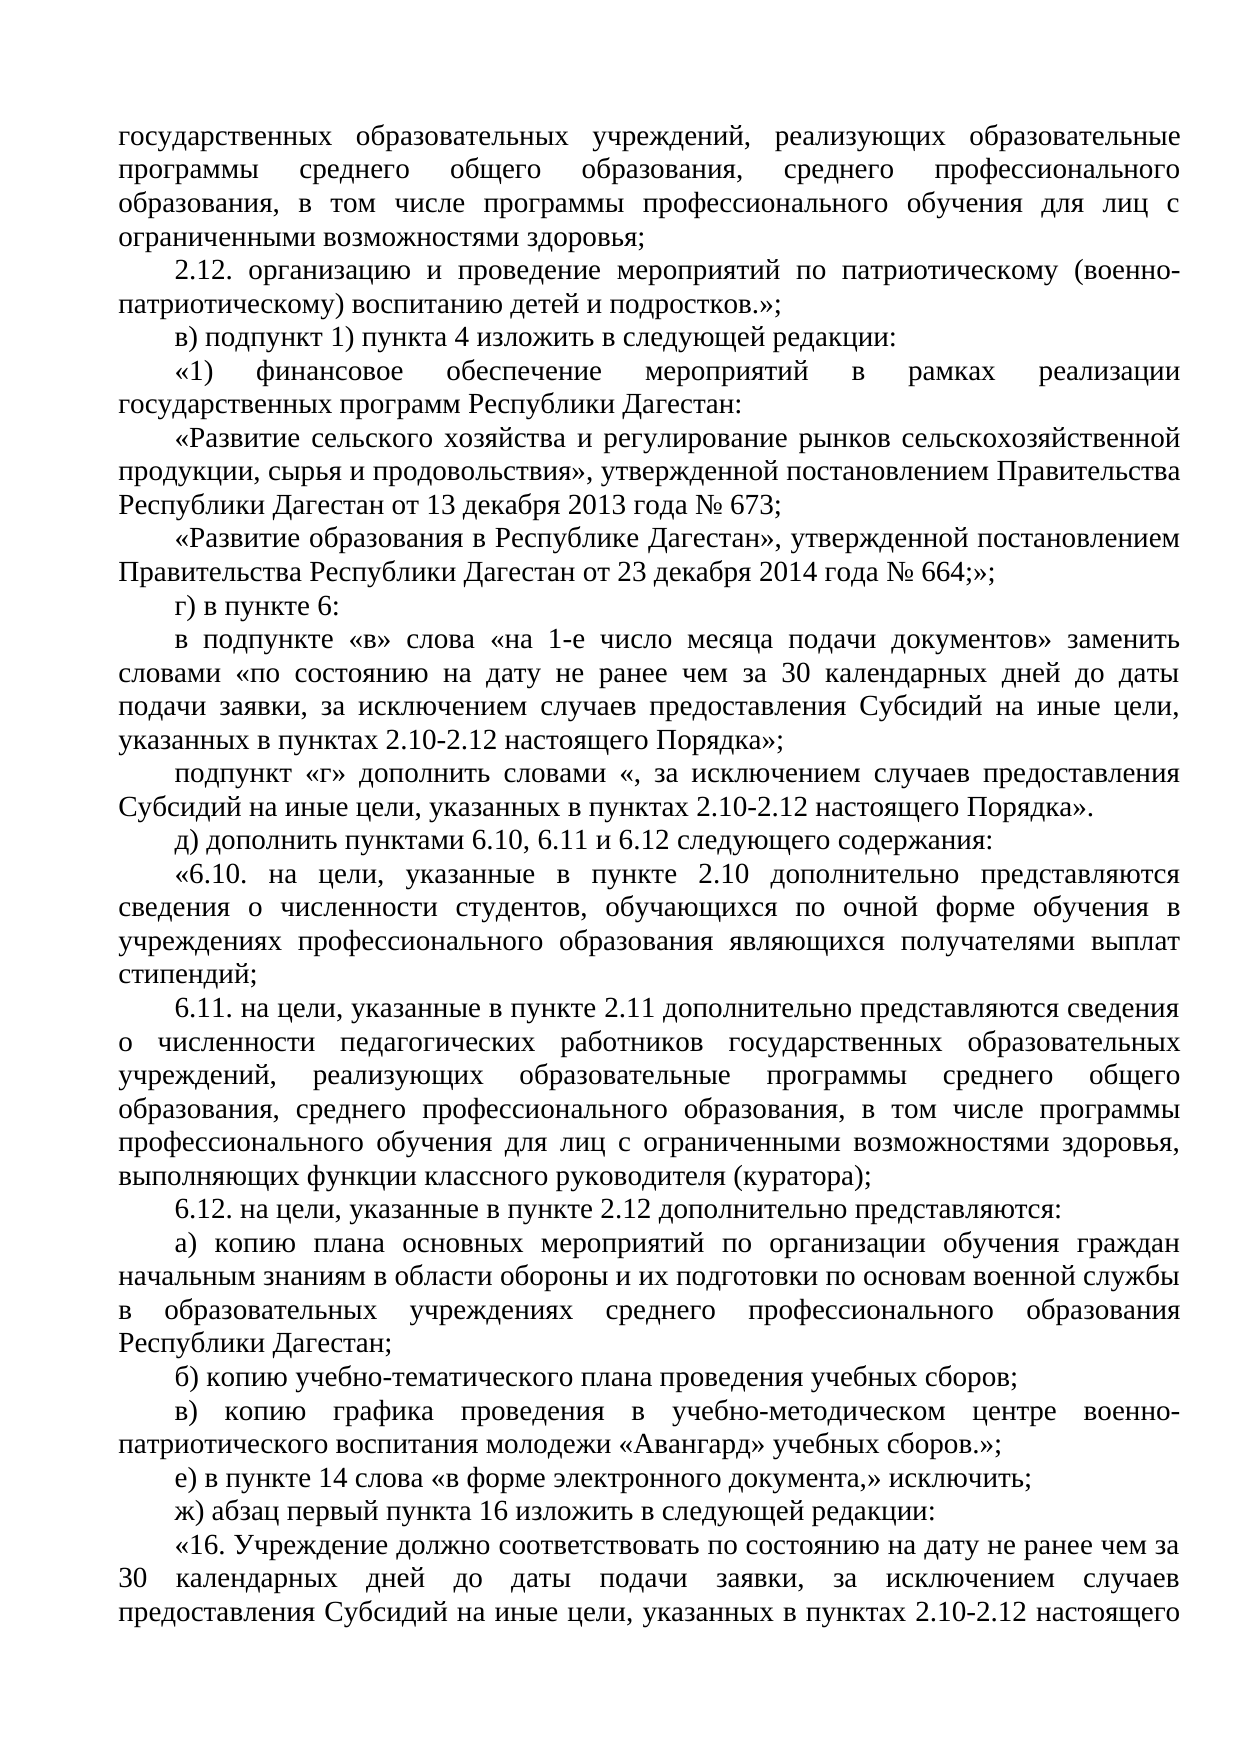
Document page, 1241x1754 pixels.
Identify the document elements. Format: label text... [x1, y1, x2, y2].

text е) в пункте 14 слова «в форме электронного документа,» исключить; [118, 1460, 1181, 1493]
text г) в пункте 6: [118, 588, 1181, 621]
text д) дополнить пунктами 6.10, 6.11 и 6.12 следующего содержания: [118, 822, 1181, 856]
text «Развитие сельского хозяйства и регулирование рынков сельскохозяйственной продукции, сырья и продовольствия», утвержденной постановлением Правительства Республики Дагестан от 13 декабря 2013 года № 673; [118, 420, 1181, 521]
text в) копию графика проведения в учебно-методическом центре военно-патриотического воспитания молодежи «Авангард» учебных сборов.»; [118, 1393, 1181, 1460]
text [118, 1527, 1181, 1627]
text «1) финансовое обеспечение мероприятий в рамках реализации государственных программ Республики Дагестан: [118, 353, 1181, 420]
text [118, 118, 1181, 252]
text в) подпункт 1) пункта 4 изложить в следующей редакции: [118, 319, 1181, 353]
text 6.12. на цели, указанные в пункте 2.12 дополнительно представляются: [118, 1191, 1181, 1225]
text 6.11. на цели, указанные в пункте 2.11 дополнительно представляются сведения о численности педагогических работников государственных образовательных учреждений, реализующих образовательные программы среднего общего образования, среднего профессионального образования, в том числе программы профессионального обучения для лиц с ограниченными возможностями здоровья, выполняющих функции классного руководителя (куратора); [118, 990, 1181, 1191]
text подпункт «г» дополнить словами «, за исключением случаев предоставления Субсидий на иные цели, указанных в пунктах 2.10-2.12 настоящего Порядка». [118, 755, 1181, 822]
text «6.10. на цели, указанные в пункте 2.10 дополнительно представляются сведения о численности студентов, обучающихся по очной форме обучения в учреждениях профессионального образования являющихся получателями выплат стипендий; [118, 856, 1181, 990]
text «Развитие образования в Республике Дагестан», утвержденной постановлением Правительства Республики Дагестан от 23 декабря 2014 года № 664;»; [118, 521, 1181, 588]
text в подпункте «в» слова «на 1-е число месяца подачи документов» заменить словами «по состоянию на дату не ранее чем за 30 календарных дней до даты подачи заявки, за исключением случаев предоставления Субсидий на иные цели, указанных в пунктах 2.10-2.12 настоящего Порядка»; [118, 621, 1181, 755]
text а) копию плана основных мероприятий по организации обучения граждан начальным знаниям в области обороны и их подготовки по основам военной службы в образовательных учреждениях среднего профессионального образования Республики Дагестан; [118, 1225, 1181, 1359]
text 2.12. организацию и проведение мероприятий по патриотическому (военно-патриотическому) воспитанию детей и подростков.»; [118, 252, 1181, 319]
text ж) абзац первый пункта 16 изложить в следующей редакции: [118, 1493, 1181, 1527]
text б) копию учебно-тематического плана проведения учебных сборов; [118, 1359, 1181, 1393]
